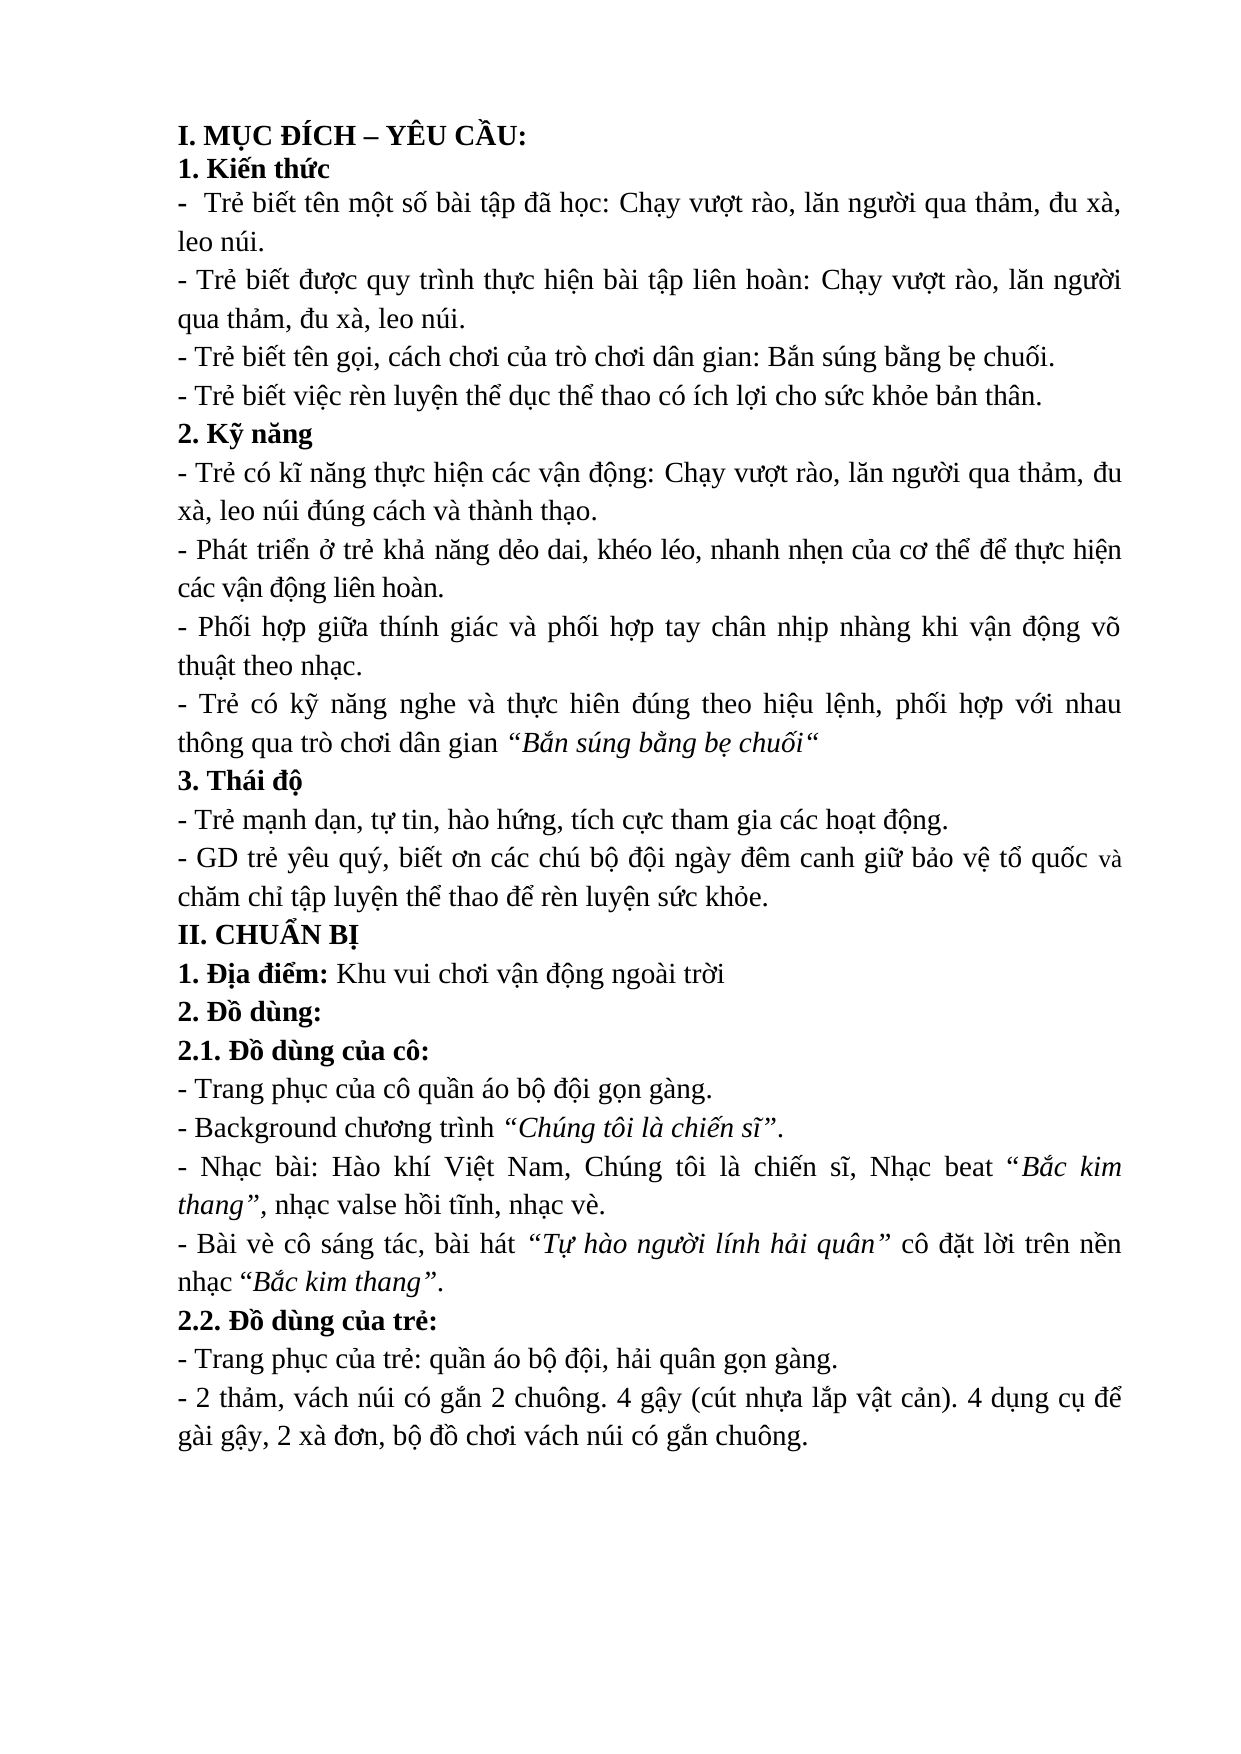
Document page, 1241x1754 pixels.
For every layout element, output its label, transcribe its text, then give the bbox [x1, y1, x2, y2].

text 1. Địa điểm: Khu vui chơi vận động ngoài trời [177, 956, 1122, 989]
text - Background chương trình “Chúng tôi là chiến sĩ”. [177, 1110, 1122, 1144]
text - Phát triển ở trẻ khả năng dẻo dai, khéo léo, nhanh nhẹn của cơ thể để thực hiện các vận động liên hoàn. [177, 532, 1122, 604]
text - GD trẻ yêu quý, biết ơn các chú bộ đội ngày đêm canh giữ bảo vệ tổ quốc và chăm chỉ tập luyện thể thao để rèn luyện sức khỏe. [177, 840, 1122, 912]
text - Trẻ mạnh dạn, tự tin, hào hứng, tích cực tham gia các hoạt động. [177, 802, 1122, 835]
text - 2 thảm, vách núi có gắn 2 chuông. 4 gậy (cút nhựa lắp vật cản). 4 dụng cụ để gài gậy, 2 xà đơn, bộ đồ chơi vách núi có gắn chuông. [177, 1380, 1122, 1452]
text I. MỤC ĐÍCH – YÊU CẦU: [177, 118, 1122, 152]
text - Trẻ biết tên gọi, cách chơi của trò chơi dân gian: Bắn súng bằng bẹ chuối. [177, 339, 1122, 373]
text - Trẻ có kỹ năng nghe và thực hiên đúng theo hiệu lệnh, phối hợp với nhau thông qua trò chơi dân gian “Bắn súng bằng bẹ chuối“ [177, 686, 1122, 758]
text - Trẻ biết việc rèn luyện thể dục thể thao có ích lợi cho sức khỏe bản thân. [177, 378, 1122, 411]
text - Trẻ biết được quy trình thực hiện bài tập liên hoàn: Chạy vượt rào, lăn người qua thảm, đu xà, leo núi. [177, 262, 1122, 334]
text - Trang phục của cô quần áo bộ đội gọn gàng. [177, 1072, 1122, 1105]
text 2. Kỹ năng [177, 416, 1122, 450]
text 3. Thái độ [177, 763, 1122, 797]
text 2. Đồ dùng: [177, 994, 1122, 1028]
text 2.1. Đồ dùng của cô: [177, 1033, 1122, 1067]
text 1. Kiến thức [177, 152, 1122, 185]
text 2.2. Đồ dùng của trẻ: [177, 1303, 1122, 1336]
text - Phối hợp giữa thính giác và phối hợp tay chân nhịp nhàng khi vận động võ thuật theo nhạc. [177, 609, 1122, 681]
text II. CHUẨN BỊ [177, 917, 1122, 951]
text - Trang phục của trẻ: quần áo bộ đội, hải quân gọn gàng. [177, 1341, 1122, 1375]
text - Nhạc bài: Hào khí Việt Nam, Chúng tôi là chiến sĩ, Nhạc beat “Bắc kim thang”, nhạc valse hồi tĩnh, nhạc vè. [177, 1149, 1122, 1221]
text - Trẻ có kĩ năng thực hiện các vận động: Chạy vượt rào, lăn người qua thảm, đu xà, leo núi đúng cách và thành thạo. [177, 455, 1122, 527]
text - Trẻ biết tên một số bài tập đã học: Chạy vượt rào, lăn người qua thảm, đu xà, leo núi. [177, 185, 1122, 257]
text - Bài vè cô sáng tác, bài hát “Tự hào người lính hải quân” cô đặt lời trên nền nhạc “Bắc kim thang”. [177, 1226, 1122, 1298]
